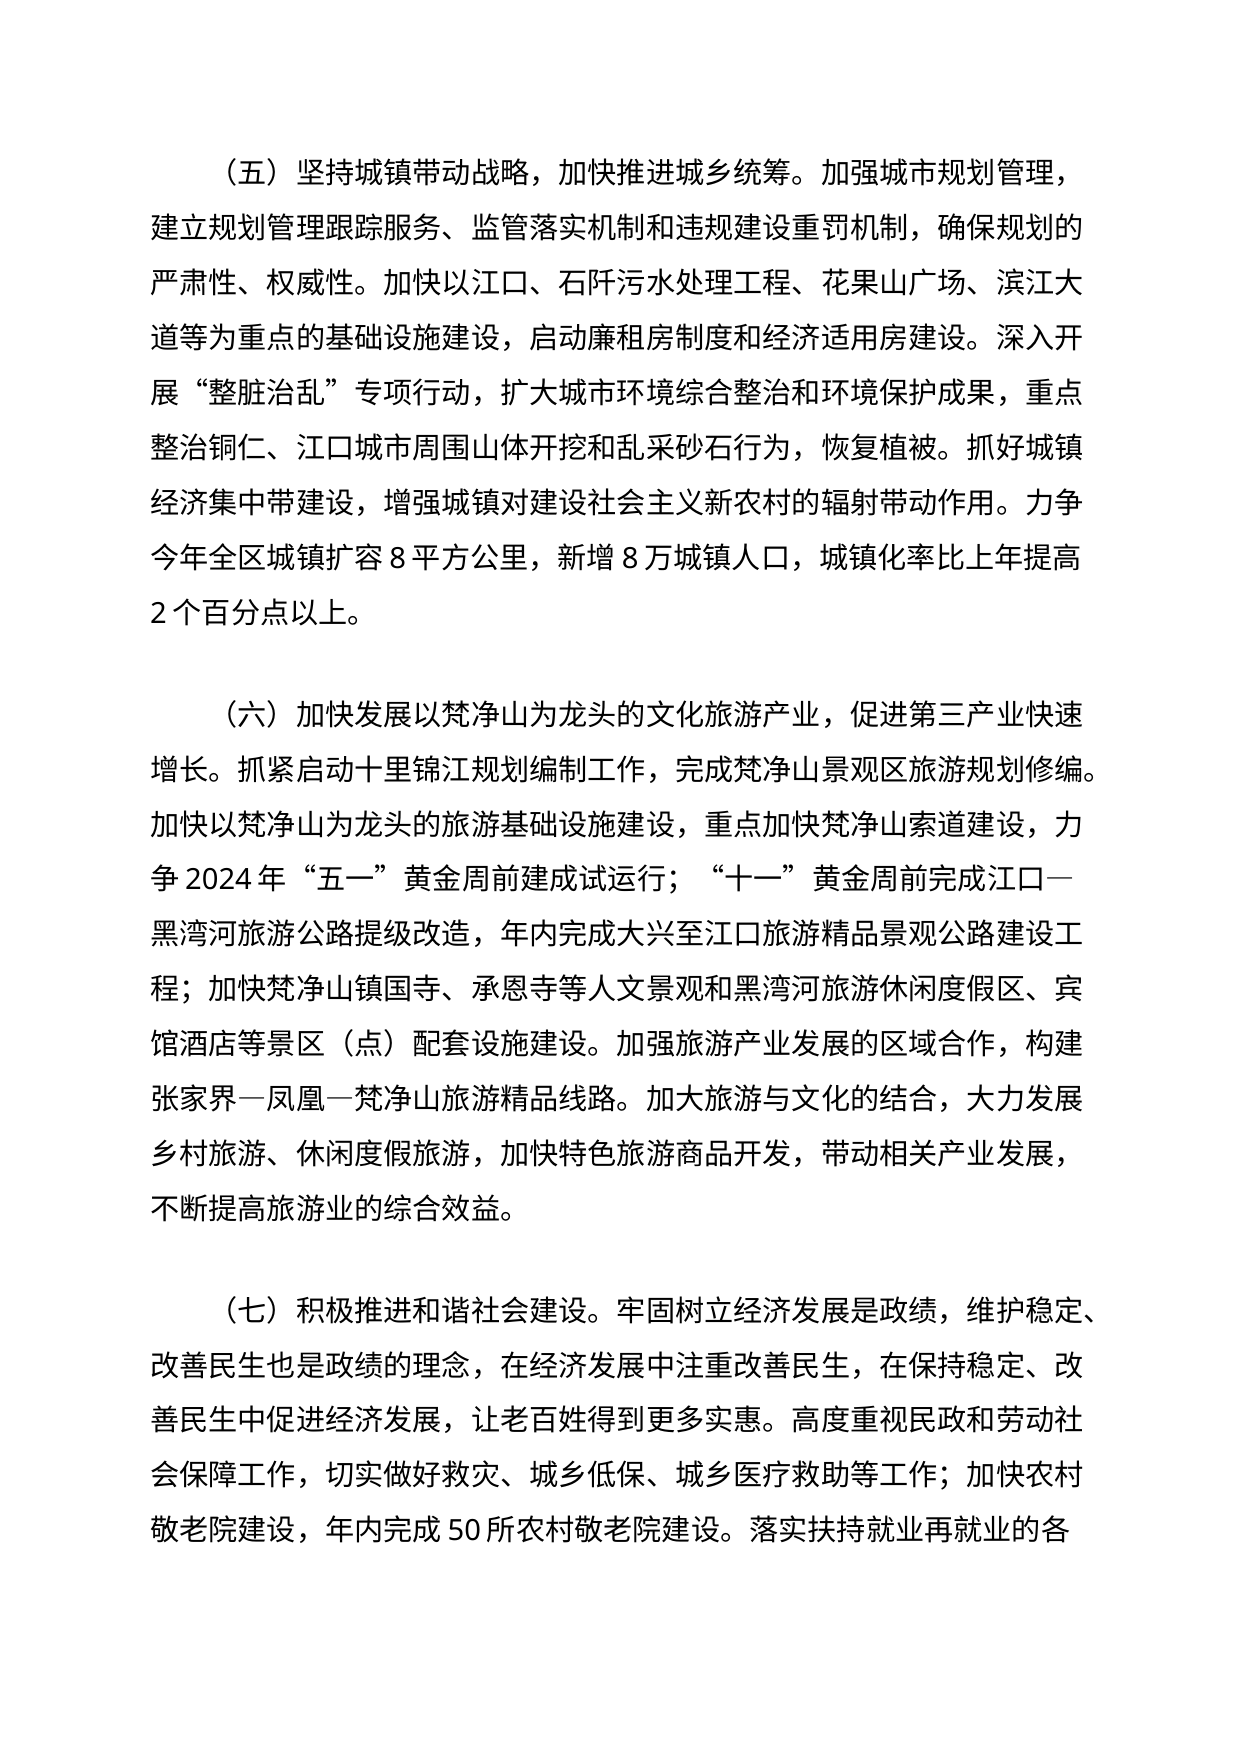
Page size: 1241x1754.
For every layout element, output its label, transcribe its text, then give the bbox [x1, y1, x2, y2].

text （五）坚持城镇带动战略，加快推进城乡统筹。加强城市规划管理，建立规划管理跟踪服务、监管落实机制和违规建设重罚机制，确保规划的严肃性、权威性。加快以江口、石阡污水处理工程、花果山广场、滨江大道等为重点的基础设施建设，启动廉租房制度和经济适用房建设。深入开展“整脏治乱”专项行动，扩大城市环境综合整治和环境保护成果，重点整治铜仁、江口城市周围山体开挖和乱采砂石行为，恢复植被。抓好城镇经济集中带建设，增强城镇对建设社会主义新农村的辐射带动作用。力争今年全区城镇扩容8平方公里，新增8万城镇人口，城镇化率比上年提高2个百分点以上。 [150, 150, 1090, 632]
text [150, 1287, 1090, 1549]
text （六）加快发展以梵净山为龙头的文化旅游产业，促进第三产业快速增长。抓紧启动十里锦江规划编制工作，完成梵净山景观区旅游规划修编。加快以梵净山为龙头的旅游基础设施建设，重点加快梵净山索道建设，力争2024年“五一”黄金周前建成试运行；“十一”黄金周前完成江口—黑湾河旅游公路提级改造，年内完成大兴至江口旅游精品景观公路建设工程；加快梵净山镇国寺、承恩寺等人文景观和黑湾河旅游休闲度假区、宾馆酒店等景区（点）配套设施建设。加强旅游产业发展的区域合作，构建张家界—凤凰—梵净山旅游精品线路。加大旅游与文化的结合，大力发展乡村旅游、休闲度假旅游，加快特色旅游商品开发，带动相关产业发展，不断提高旅游业的综合效益。 [150, 691, 1090, 1228]
